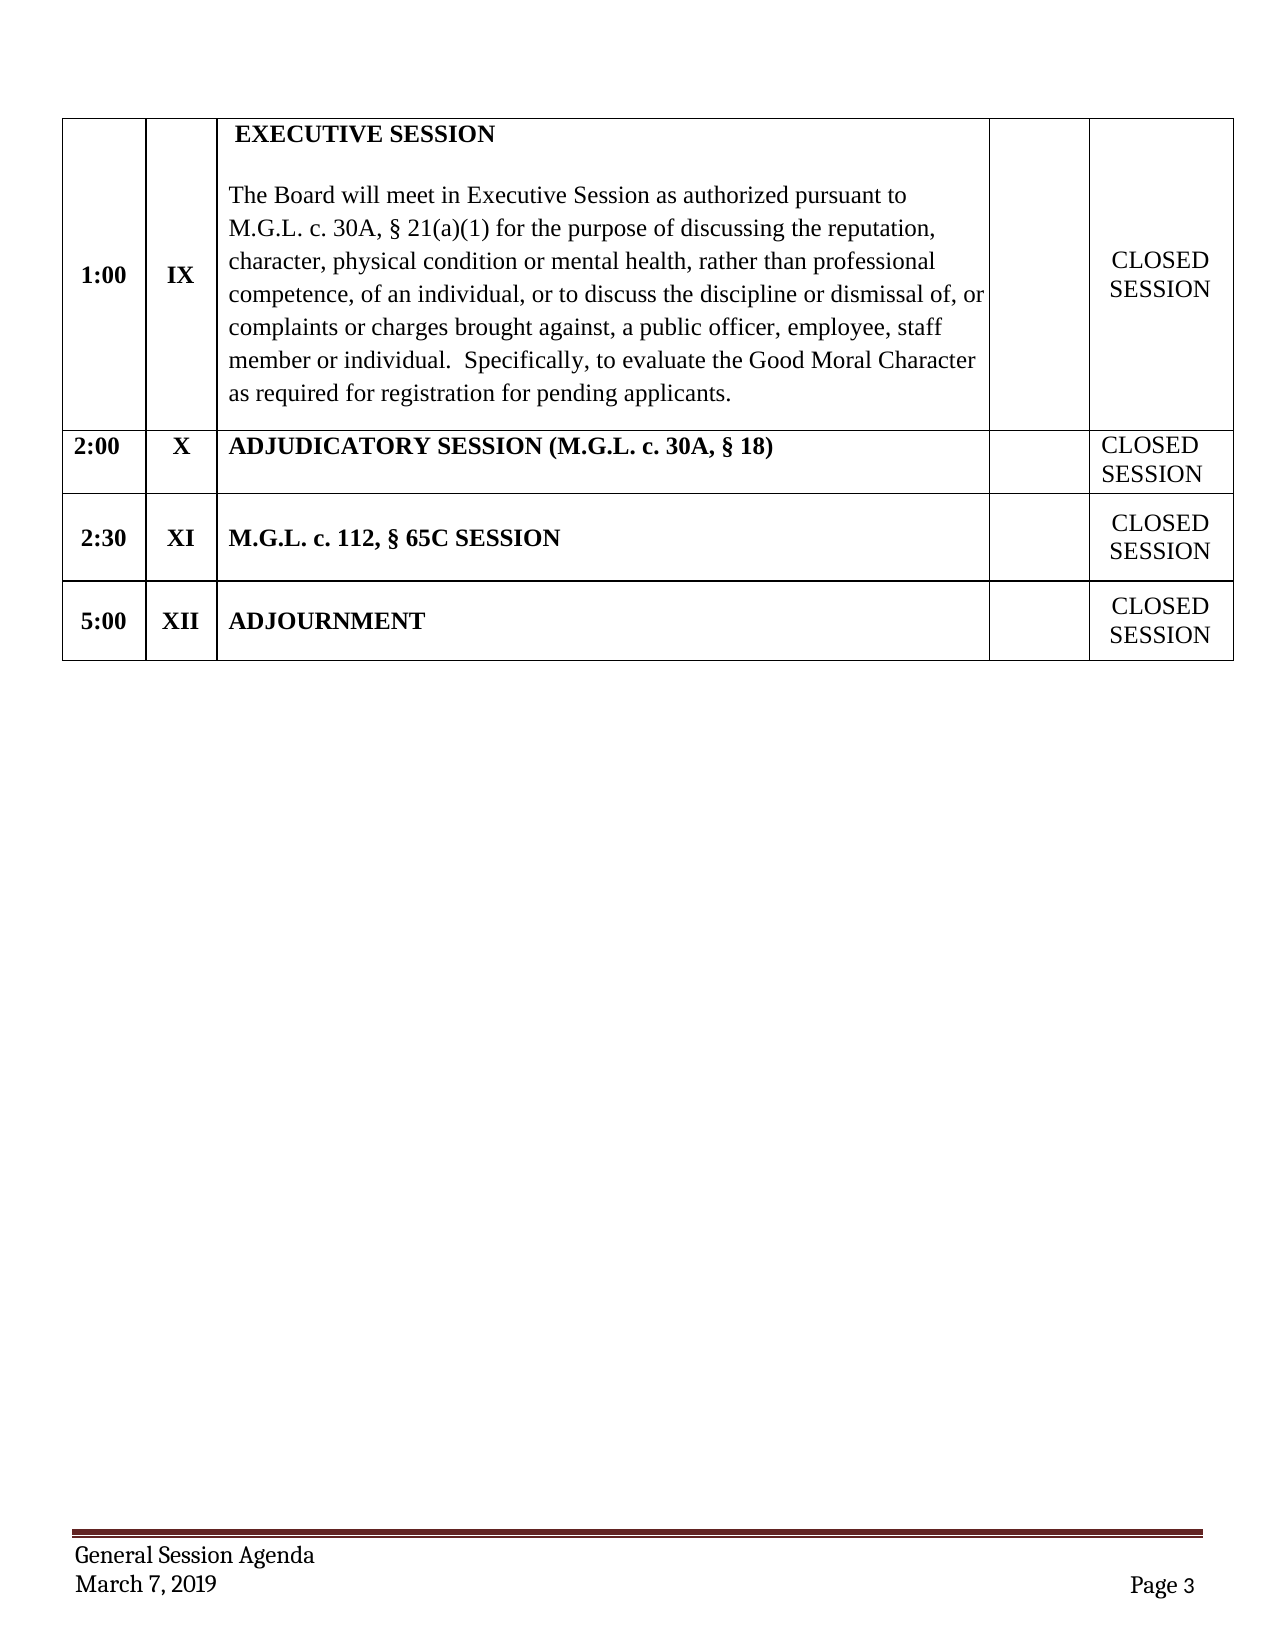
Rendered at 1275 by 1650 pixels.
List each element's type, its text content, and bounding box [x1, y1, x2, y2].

table_header IX [147, 119, 216, 430]
table_header [990, 119, 1089, 430]
table_header CLOSED SESSION [1090, 119, 1233, 430]
table_header 1:00 [63, 119, 145, 430]
table_header EXECUTIVE SESSION The Board will meet in Executive Session as authorized pursuant to M.G.L. c. 30A, § 21(a)(1) for the purpose of discussing the reputation, character, physical condition or mental health, rather than professional competence, of an individual, or to discuss the discipline or dismissal of, or complaints or charges brought against, a public officer, employee, staff member or individual. Specifically, to evaluate the Good Moral Character as required for registration for pending applicants. [218, 119, 989, 430]
table_cell [990, 582, 1089, 660]
table_cell XI [147, 494, 216, 580]
table_cell ADJOURNMENT [218, 582, 989, 660]
table_cell 5:00 [63, 582, 145, 660]
table_cell 2:00 [63, 431, 145, 493]
table_cell M.G.L. c. 112, § 65C SESSION [218, 494, 989, 580]
table_cell CLOSED SESSION [1090, 431, 1233, 493]
table_cell XII [147, 582, 216, 660]
table_cell 2:30 [63, 494, 145, 580]
table_cell ADJUDICATORY SESSION (M.G.L. c. 30A, § 18) [218, 431, 989, 493]
table_cell [990, 494, 1089, 580]
table_cell CLOSED SESSION [1090, 494, 1233, 580]
table_cell [990, 431, 1089, 493]
table_cell CLOSED SESSION [1090, 582, 1233, 660]
table_cell X [147, 431, 216, 493]
